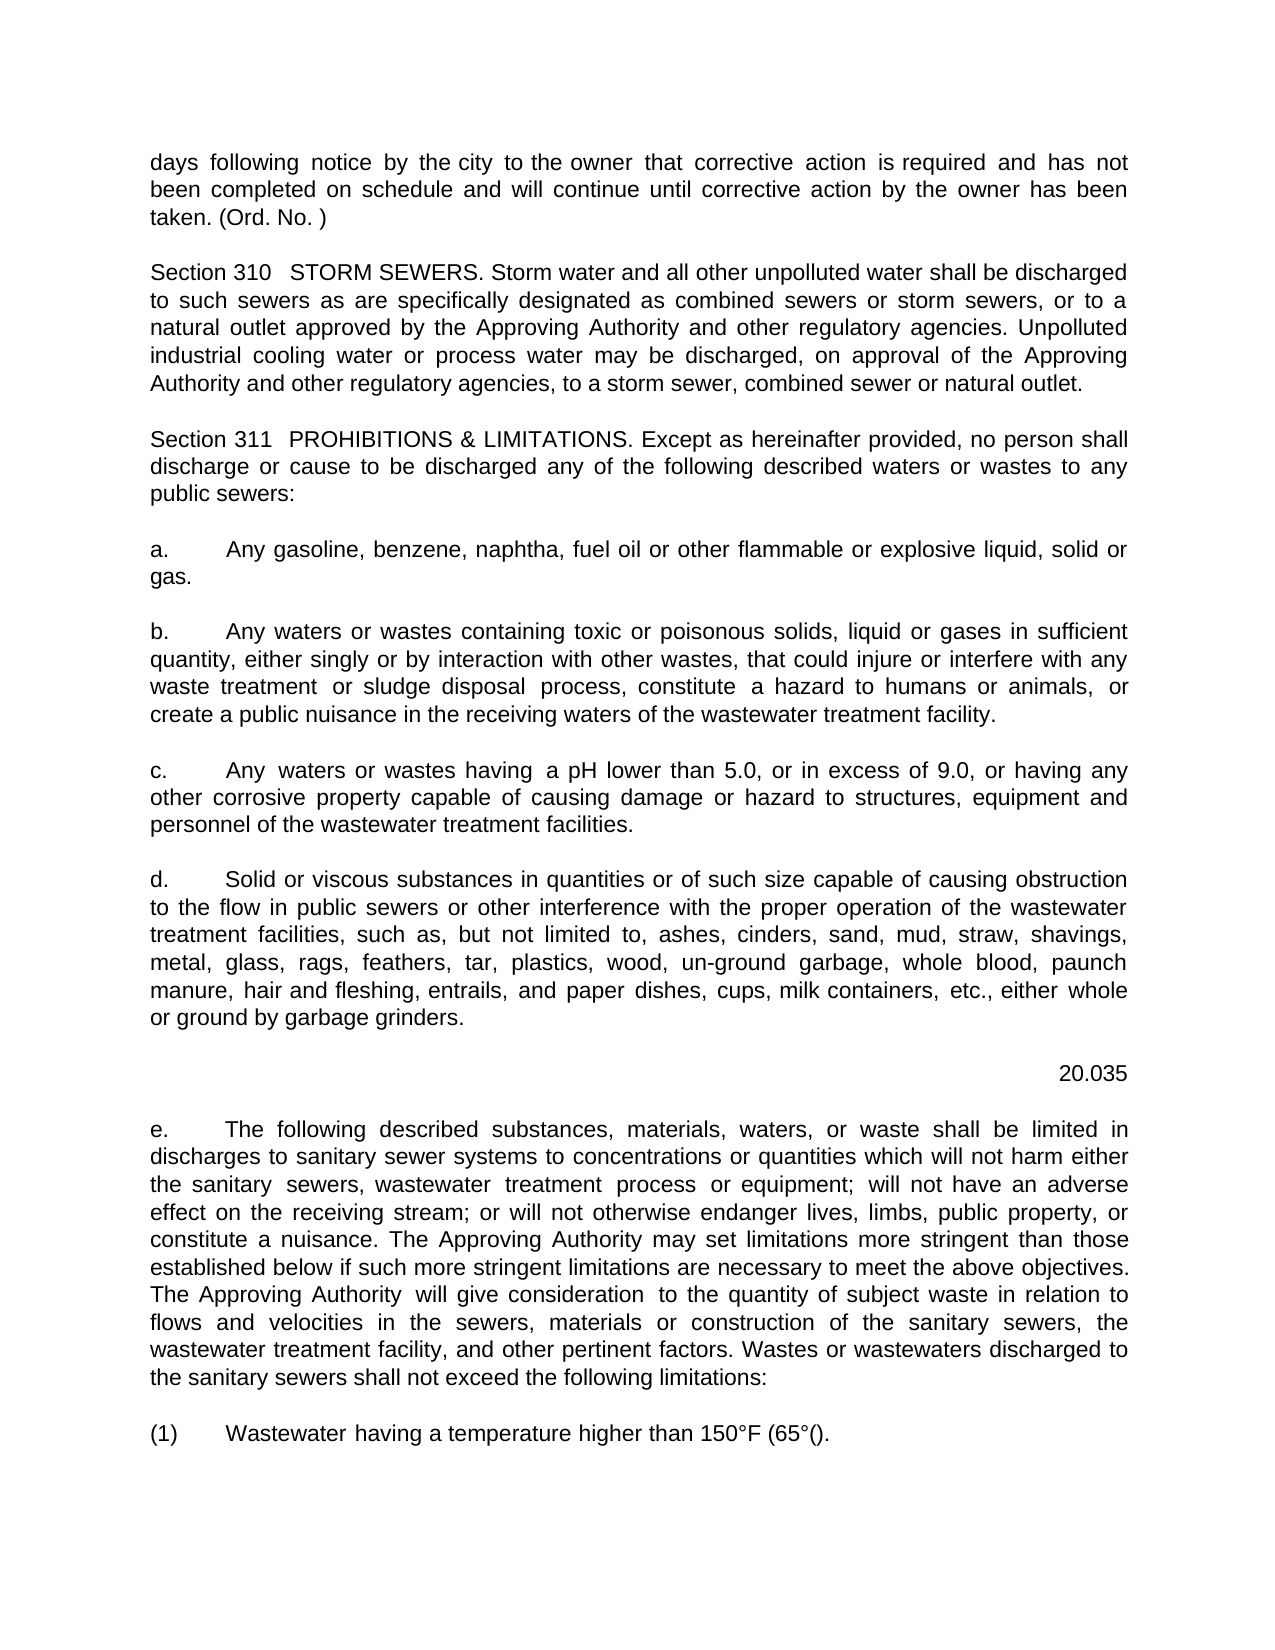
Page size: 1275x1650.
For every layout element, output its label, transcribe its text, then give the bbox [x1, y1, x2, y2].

text Section 310 STORM SEWERS. Storm water and all other unpolluted water shall be discharged to such sewers as are specifically designated as combined sewers or storm sewers, or to a natural outlet approved by the Approving Authority and other regulatory agencies. Unpolluted industrial cooling water or process water may be discharged, on approval of the Approving Authority and other regulatory agencies, to a storm sewer, combined sewer or natural outlet. [150, 259, 1128, 396]
list The following described substances, materials, waters, or waste shall be limited in discharges to sanitary sewer systems to concentrations or quantities which will not harm either the sanitary sewers, wastewater treatment process or equipment; will not have an adverse effect on the receiving stream; or will not otherwise endanger lives, limbs, public property, or constitute a nuisance. The Approving Authority may set limitations more stringent than those established below if such more stringent limitations are necessary to meet the above objectives. The Approving Authority will give consideration to the quantity of subject waste in relation to flows and velocities in the sewers, materials or construction of the sanitary sewers, the wastewater treatment facility, and other pertinent factors. Wastes or wastewaters discharged to the sanitary sewers shall not exceed the following limitations: [150, 1116, 1130, 1390]
list Solid or viscous substances in quantities or of such size capable of causing obstruction to the flow in public sewers or other interference with the proper operation of the wastewater treatment facilities, such as, but not limited to, ashes, cinders, sand, mud, straw, shavings, metal, glass, rags, feathers, tar, plastics, wood, un-ground garbage, whole blood, paunch manure, hair and fleshing, entrails, and paper dishes, cups, milk containers, etc., either whole or ground by garbage grinders. [150, 866, 1128, 1031]
text 20.035 [133, 1060, 1128, 1086]
list Wastewater having a temperature higher than 150°F (65°(). [150, 1420, 1146, 1446]
list Any gasoline, benzene, naphtha, fuel oil or other flammable or explosive liquid, solid or gas. [150, 536, 1128, 589]
text Section 311 PROHIBITIONS & LIMITATIONS. Except as hereinafter provided, no person shall discharge or cause to be discharged any of the following described waters or wastes to any public sewers: [150, 426, 1128, 506]
list Any waters or wastes containing toxic or poisonous solids, liquid or gases in sufficient quantity, either singly or by interaction with other wastes, that could injure or interfere with any waste treatment or sludge disposal process, constitute a hazard to humans or animals, or create a public nuisance in the receiving waters of the wastewater treatment facility. [150, 618, 1129, 727]
text days following notice by the city to the owner that corrective action is required and has not been completed on schedule and will continue until corrective action by the owner has been taken. (Ord. No. ) [150, 149, 1129, 230]
list Any waters or wastes having a pH lower than 5.0, or in excess of 9.0, or having any other corrosive property capable of causing damage or hazard to structures, equipment and personnel of the wastewater treatment facilities. [150, 757, 1129, 837]
